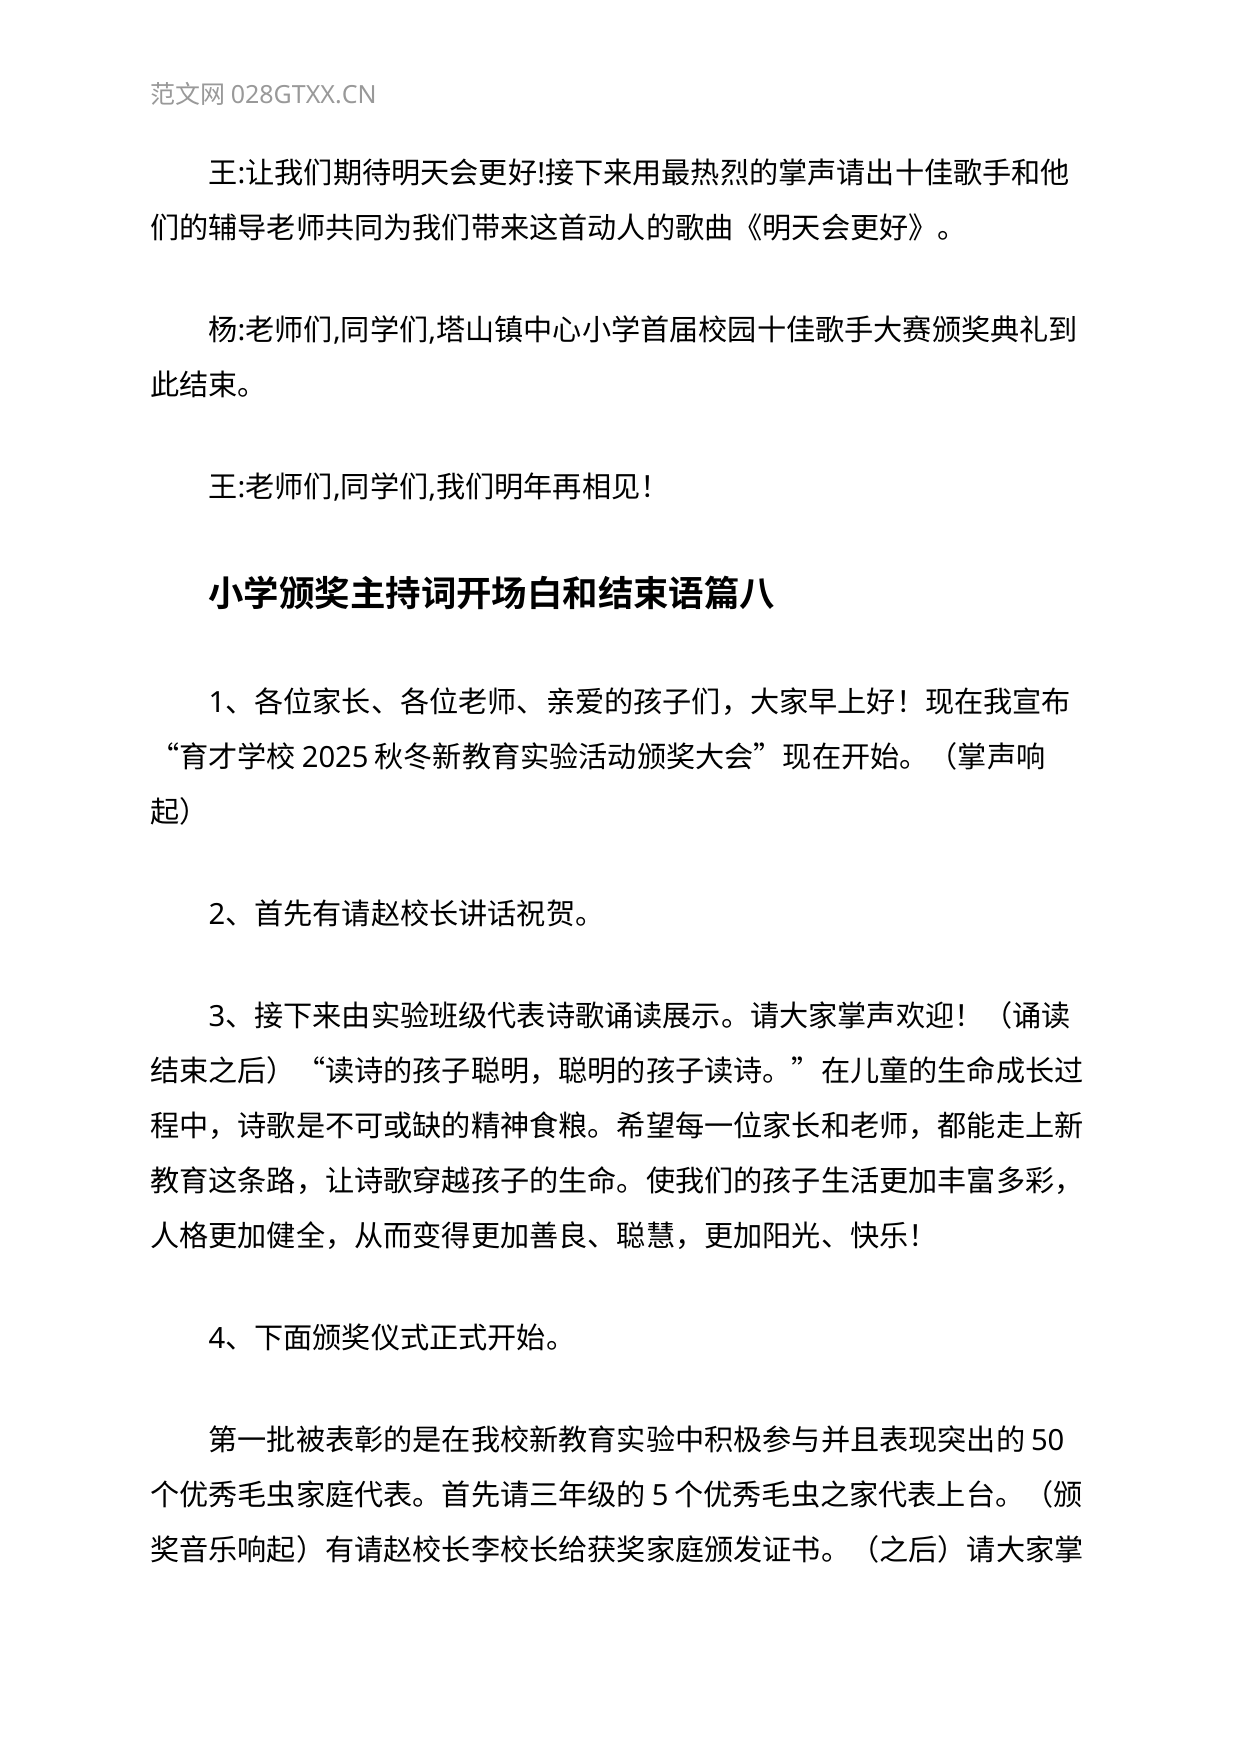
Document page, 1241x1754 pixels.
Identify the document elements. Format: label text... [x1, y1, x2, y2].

text 1、各位家长、各位老师、亲爱的孩子们，大家早上好！现在我宣布“育才学校2025秋冬新教育实验活动颁奖大会”现在开始。（掌声响起） [150, 679, 1090, 831]
text 3、接下来由实验班级代表诗歌诵读展示。请大家掌声欢迎！（诵读结束之后）“读诗的孩子聪明，聪明的孩子读诗。”在儿童的生命成长过程中，诗歌是不可或缺的精神食粮。希望每一位家长和老师，都能走上新教育这条路，让诗歌穿越孩子的生命。使我们的孩子生活更加丰富多彩，人格更加健全，从而变得更加善良、聪慧，更加阳光、快乐！ [150, 993, 1090, 1255]
text 小学颁奖主持词开场白和结束语篇八 [150, 566, 1090, 617]
text 4、下面颁奖仪式正式开始。 [150, 1314, 1090, 1357]
text 王:老师们,同学们,我们明年再相见！ [150, 463, 1090, 506]
text 杨:老师们,同学们,塔山镇中心小学首届校园十佳歌手大赛颁奖典礼到此结束。 [150, 307, 1090, 404]
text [150, 1416, 1090, 1568]
text 王:让我们期待明天会更好!接下来用最热烈的掌声请出十佳歌手和他们的辅导老师共同为我们带来这首动人的歌曲《明天会更好》。 [150, 150, 1090, 247]
text 2、首先有请赵校长讲话祝贺。 [150, 891, 1090, 933]
